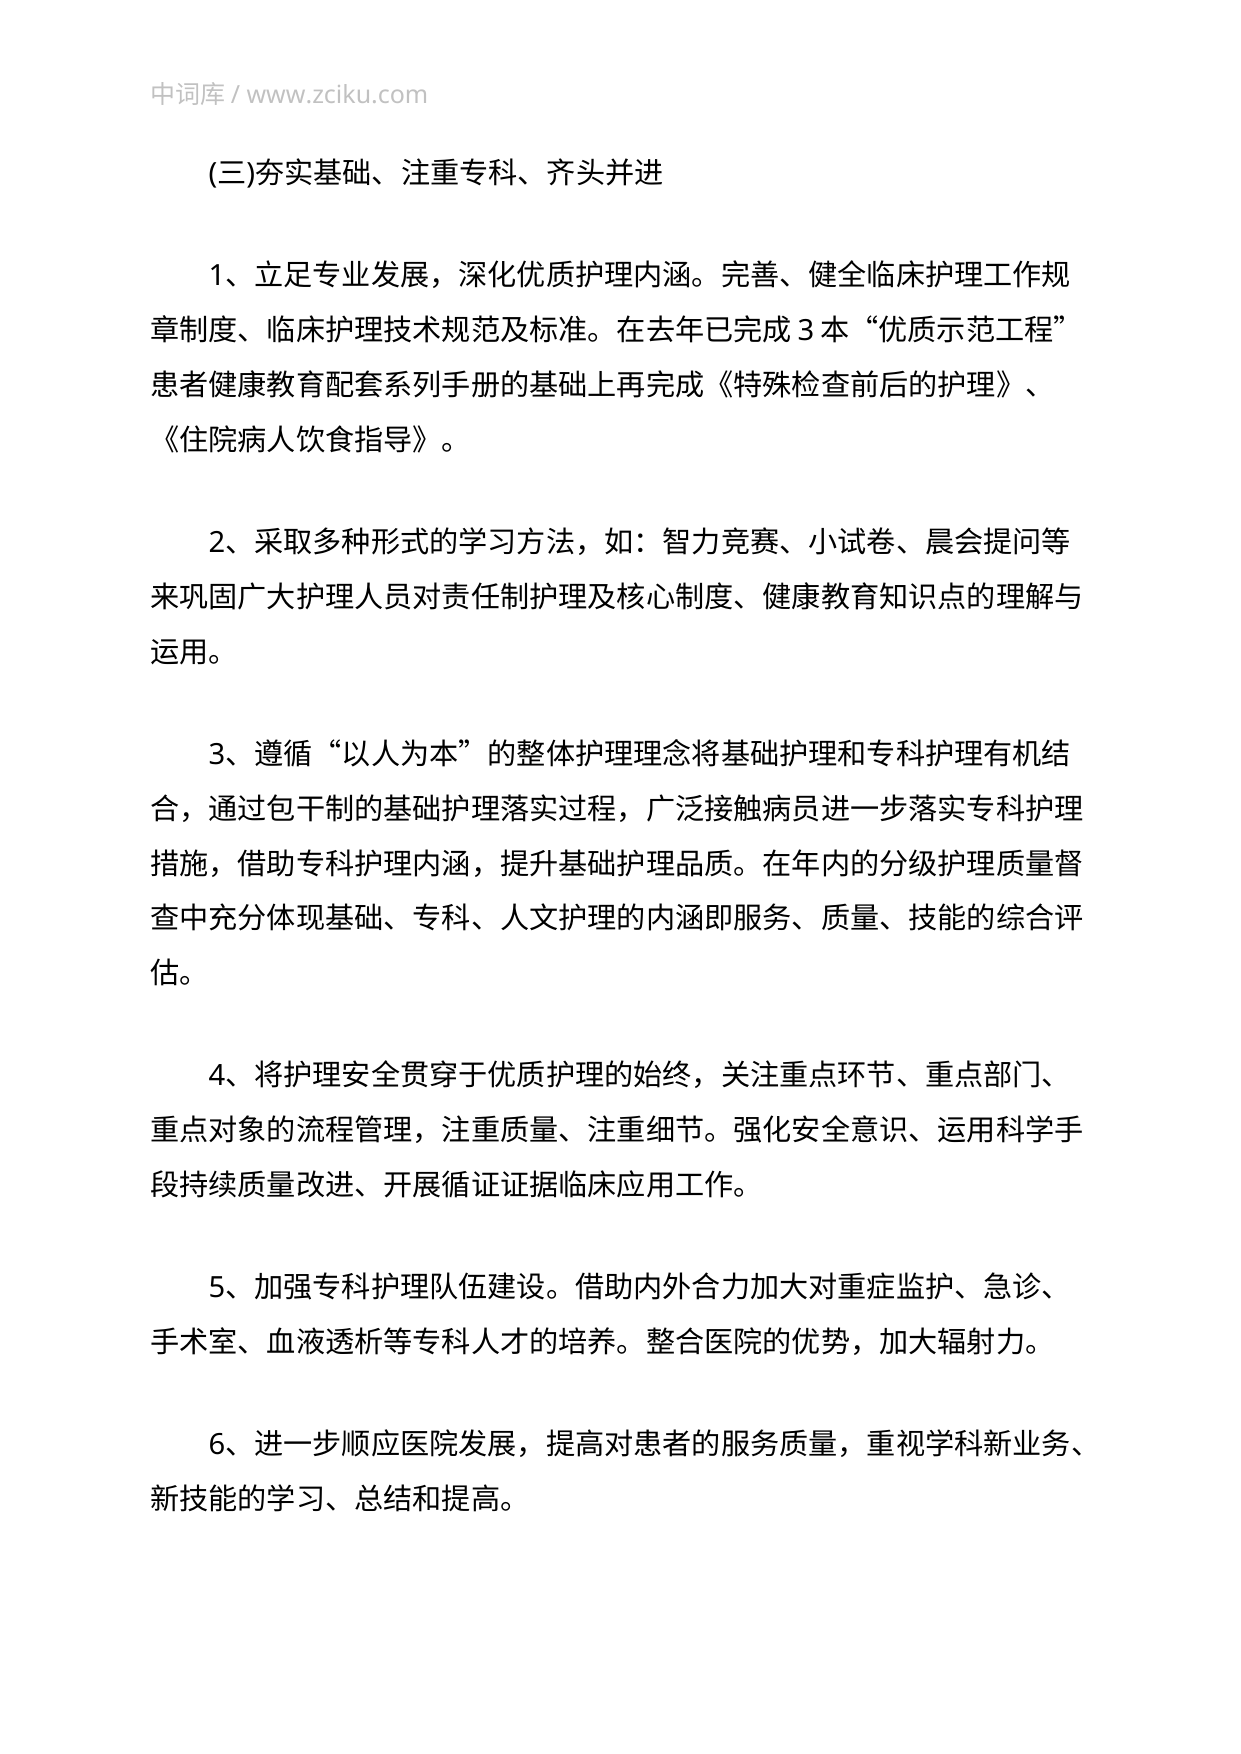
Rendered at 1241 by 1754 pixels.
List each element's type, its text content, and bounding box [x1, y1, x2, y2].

text 5、加强专科护理队伍建设。借助内外合力加大对重症监护、急诊、手术室、血液透析等专科人才的培养。整合医院的优势，加大辐射力。 [150, 1263, 1090, 1361]
text 4、将护理安全贯穿于优质护理的始终，关注重点环节、重点部门、重点对象的流程管理，注重质量、注重细节。强化安全意识、运用科学手段持续质量改进、开展循证证据临床应用工作。 [150, 1052, 1090, 1204]
text 3、遵循“以人为本”的整体护理理念将基础护理和专科护理有机结合，通过包干制的基础护理落实过程，广泛接触病员进一步落实专科护理措施，借助专科护理内涵，提升基础护理品质。在年内的分级护理质量督查中充分体现基础、专科、人文护理的内涵即服务、质量、技能的综合评估。 [150, 730, 1090, 992]
text 2、采取多种形式的学习方法，如：智力竞赛、小试卷、晨会提问等来巩固广大护理人员对责任制护理及核心制度、健康教育知识点的理解与运用。 [150, 519, 1090, 671]
text 1、立足专业发展，深化优质护理内涵。完善、健全临床护理工作规章制度、临床护理技术规范及标准。在去年已完成3本“优质示范工程”患者健康教育配套系列手册的基础上再完成《特殊检查前后的护理》、《住院病人饮食指导》。 [150, 252, 1090, 459]
text (三)夯实基础、注重专科、齐头并进 [150, 150, 1090, 192]
text 6、进一步顺应医院发展，提高对患者的服务质量，重视学科新业务、新技能的学习、总结和提高。 [150, 1420, 1090, 1517]
